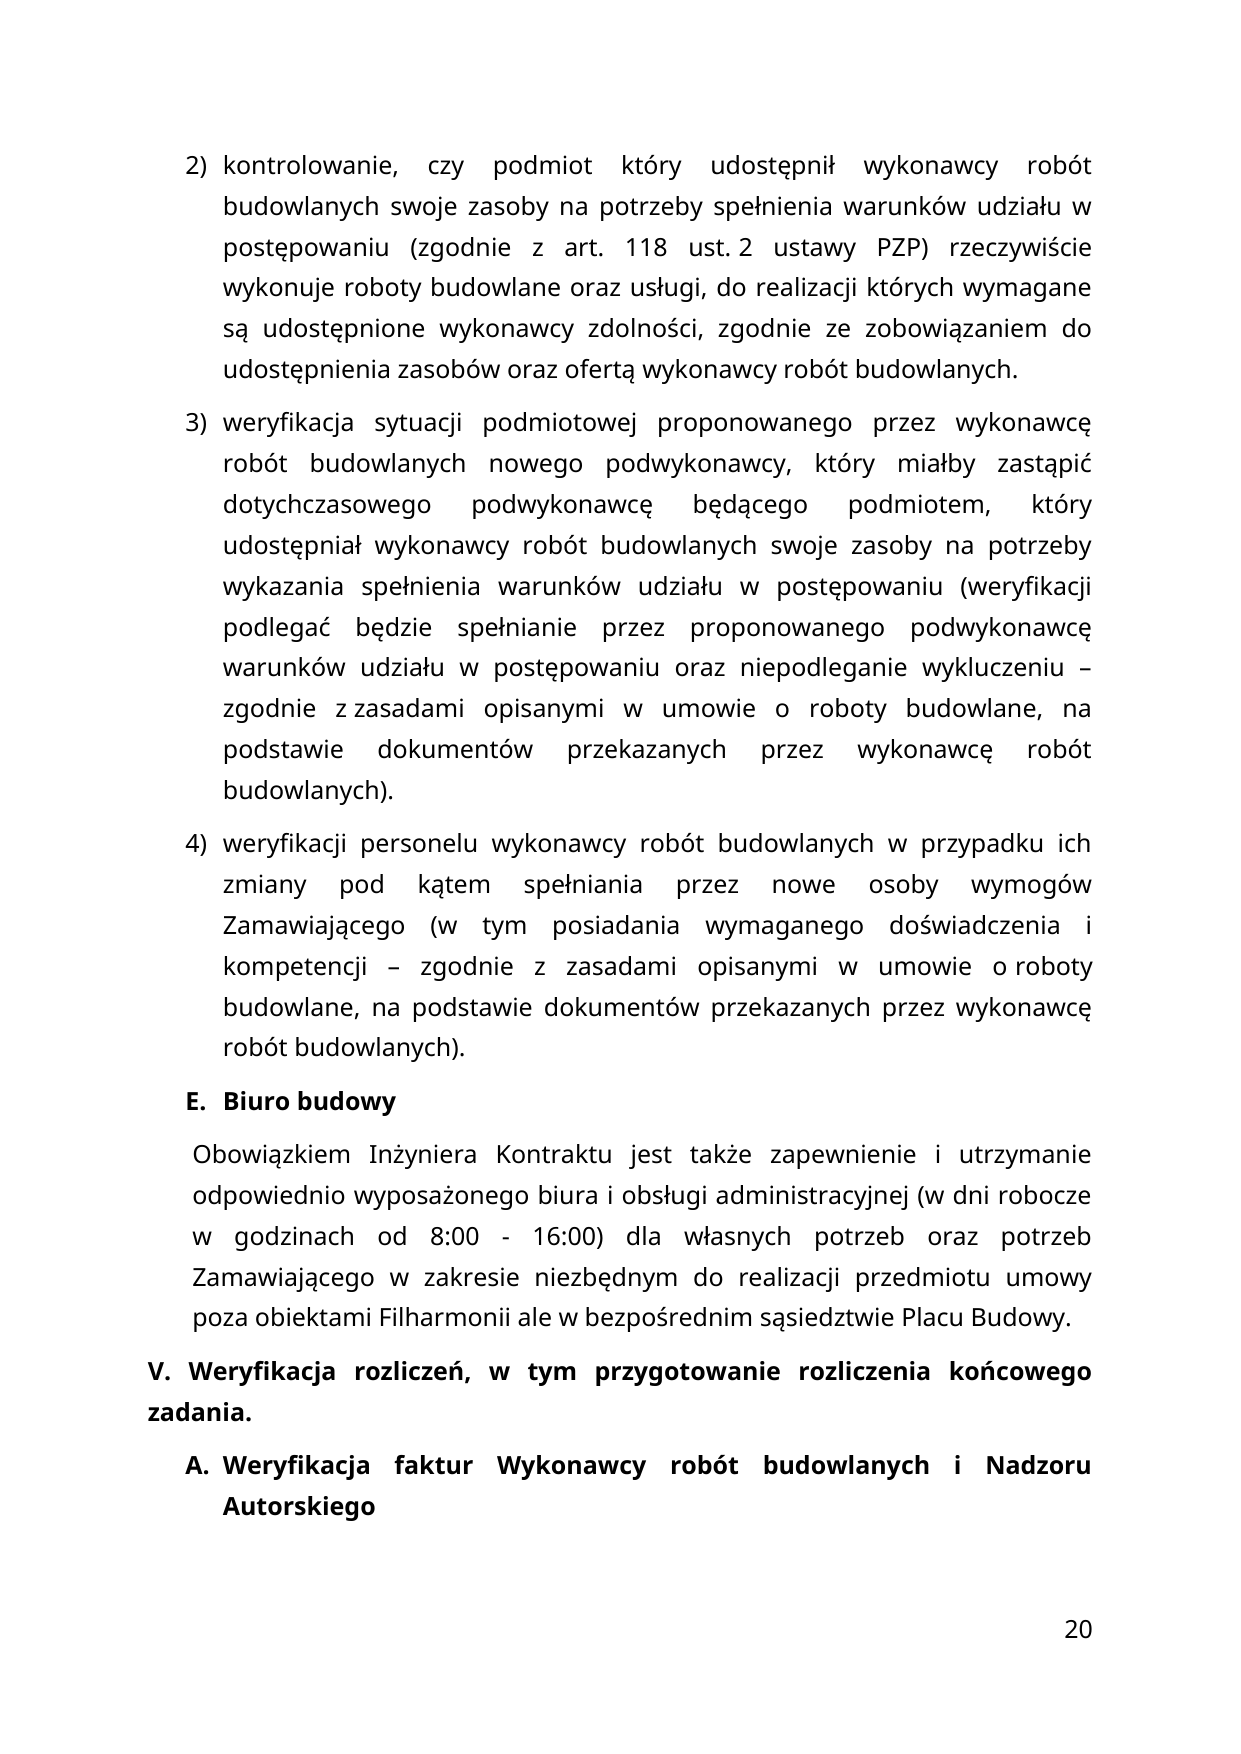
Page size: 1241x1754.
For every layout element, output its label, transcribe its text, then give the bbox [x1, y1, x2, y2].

list weryfikacji personelu wykonawcy robót budowlanych w przypadku ich zmiany pod kątem spełniania przez nowe osoby wymogów Zamawiającego (w tym posiadania wymaganego doświadczenia i kompetencji – zgodnie z zasadami opisanymi w umowie o roboty budowlane, na podstawie dokumentów przekazanych przez wykonawcę robót budowlanych). [185, 826, 1093, 1064]
text V. Weryfikacja rozliczeń, w tym przygotowanie rozliczenia końcowego zadania. [148, 1353, 1093, 1428]
list weryfikacja sytuacji podmiotowej proponowanego przez wykonawcę robót budowlanych nowego podwykonawcy, który miałby zastąpić dotychczasowego podwykonawcę będącego podmiotem, który udostępniał wykonawcy robót budowlanych swoje zasoby na potrzeby wykazania spełnienia warunków udziału w postępowaniu (weryfikacji podlegać będzie spełnianie przez proponowanego podwykonawcę warunków udziału w postępowaniu oraz niepodleganie wykluczeniu – zgodnie z zasadami opisanymi w umowie o roboty budowlane, na podstawie dokumentów przekazanych przez wykonawcę robót budowlanych). [185, 405, 1093, 807]
text Obowiązkiem Inżyniera Kontraktu jest także zapewnienie i utrzymanie odpowiednio wyposażonego biura i obsługi administracyjnej (w dni robocze w godzinach od 8:00 - 16:00) dla własnych potrzeb oraz potrzeb Zamawiającego w zakresie niezbędnym do realizacji przedmiotu umowy poza obiektami Filharmonii ale w bezpośrednim sąsiedztwie Placu Budowy. [192, 1137, 1093, 1334]
list Biuro budowy [185, 1083, 1093, 1117]
list Weryfikacja faktur Wykonawcy robót budowlanych i Nadzoru Autorskiego [185, 1448, 1093, 1522]
list kontrolowanie, czy podmiot który udostępnił wykonawcy robót budowlanych swoje zasoby na potrzeby spełnienia warunków udziału w postępowaniu (zgodnie z art. 118 ust. 2 ustawy PZP) rzeczywiście wykonuje roboty budowlane oraz usługi, do realizacji których wymagane są udostępnione wykonawcy zdolności, zgodnie ze zobowiązaniem do udostępnienia zasobów oraz ofertą wykonawcy robót budowlanych. [185, 148, 1093, 386]
